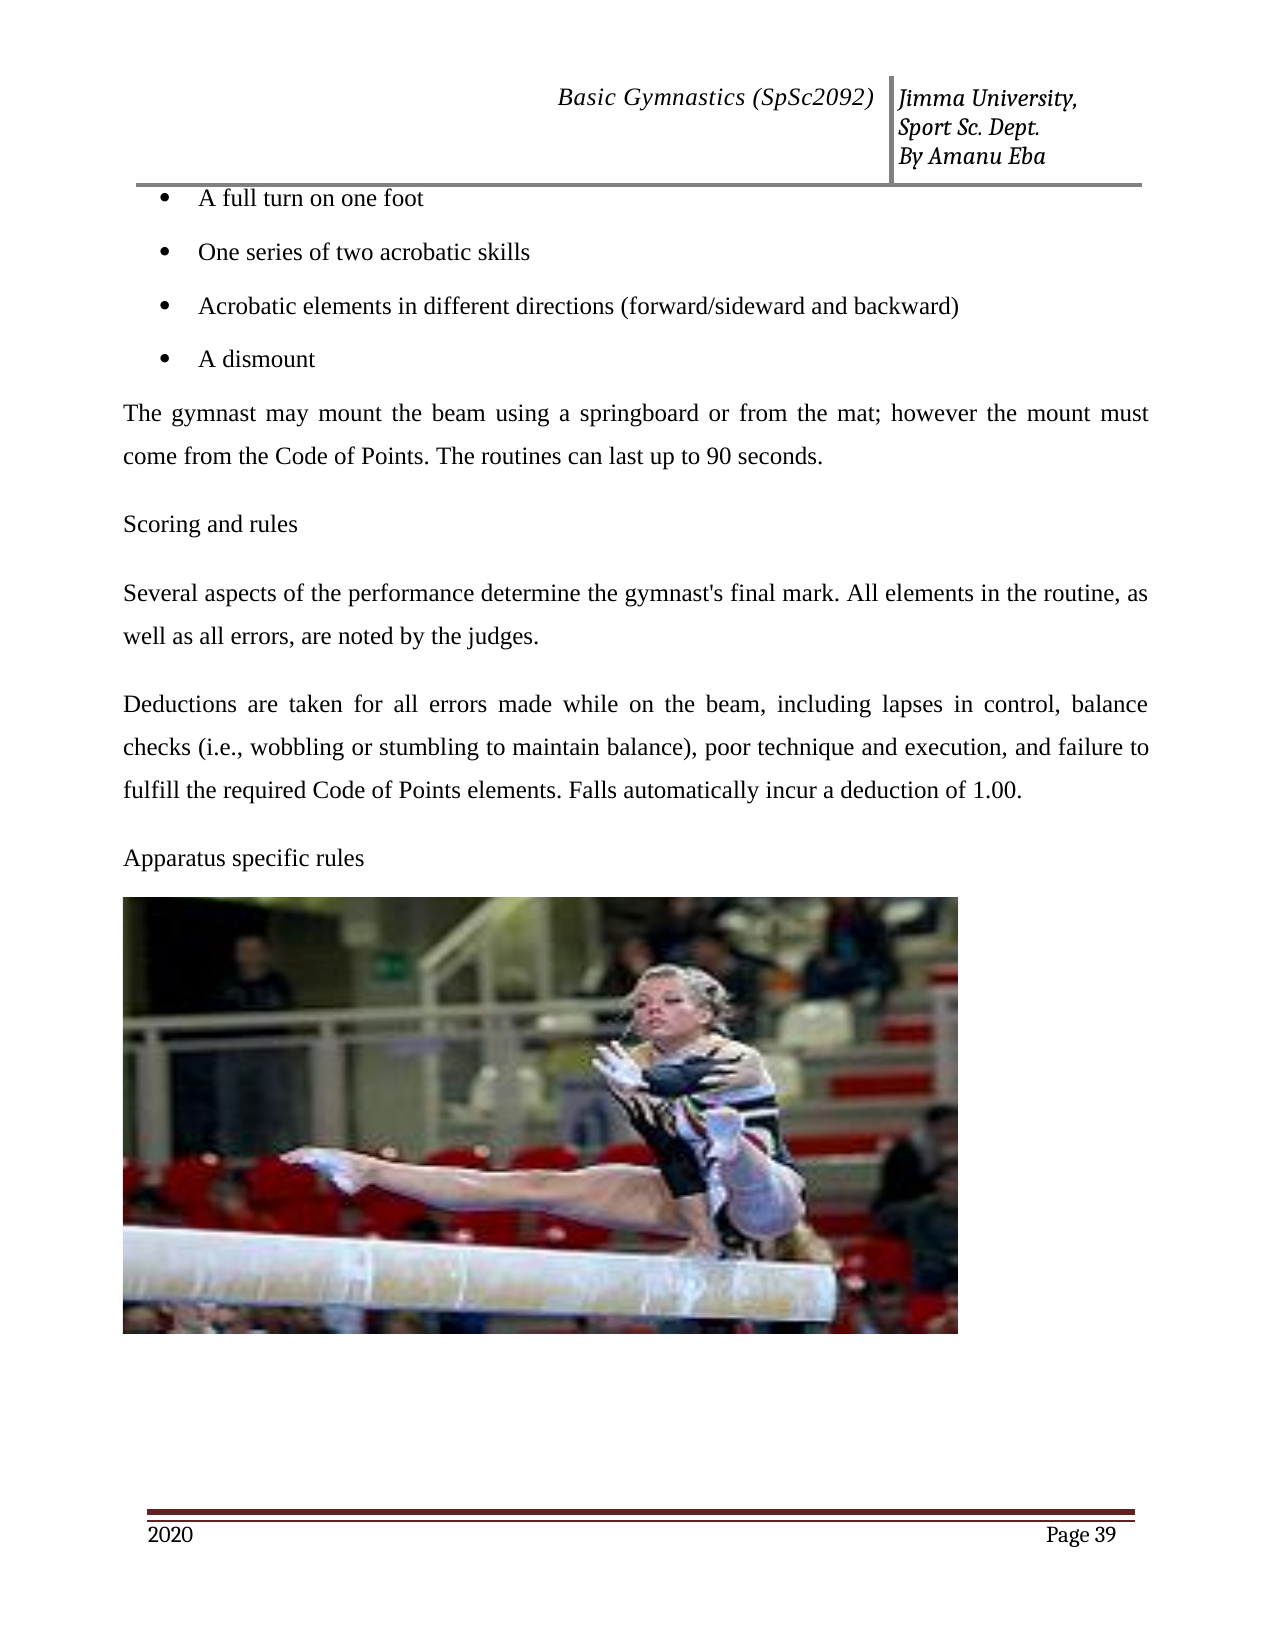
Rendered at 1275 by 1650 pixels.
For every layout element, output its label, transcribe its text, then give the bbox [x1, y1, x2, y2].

picture [122, 897, 958, 1334]
text Deductions are taken for all errors made while on the beam, including lapses in control, balance checks (i.e., wobbling or stumbling to maintain balance), poor technique and execution, and failure to fulfill the required Code of Points elements. Falls automatically incur a deduction of 1.00. [123, 689, 1150, 804]
text Several aspects of the performance determine the gymnast's final mark. All elements in the routine, as well as all errors, are noted by the judges. [123, 578, 1150, 649]
list A dismount [160, 344, 1150, 373]
text Scoring and rules [123, 509, 1150, 538]
text Apparatus specific rules [123, 843, 1150, 872]
list One series of two acrobatic skills [160, 237, 1150, 266]
list Acrobatic elements in different directions (forward/sideward and backward) [160, 291, 1150, 319]
text The gymnast may mount the beam using a springboard or from the mat; however the mount must come from the Code of Points. The routines can last up to 90 seconds. [123, 398, 1150, 470]
list A full turn on one foot [160, 183, 1150, 212]
